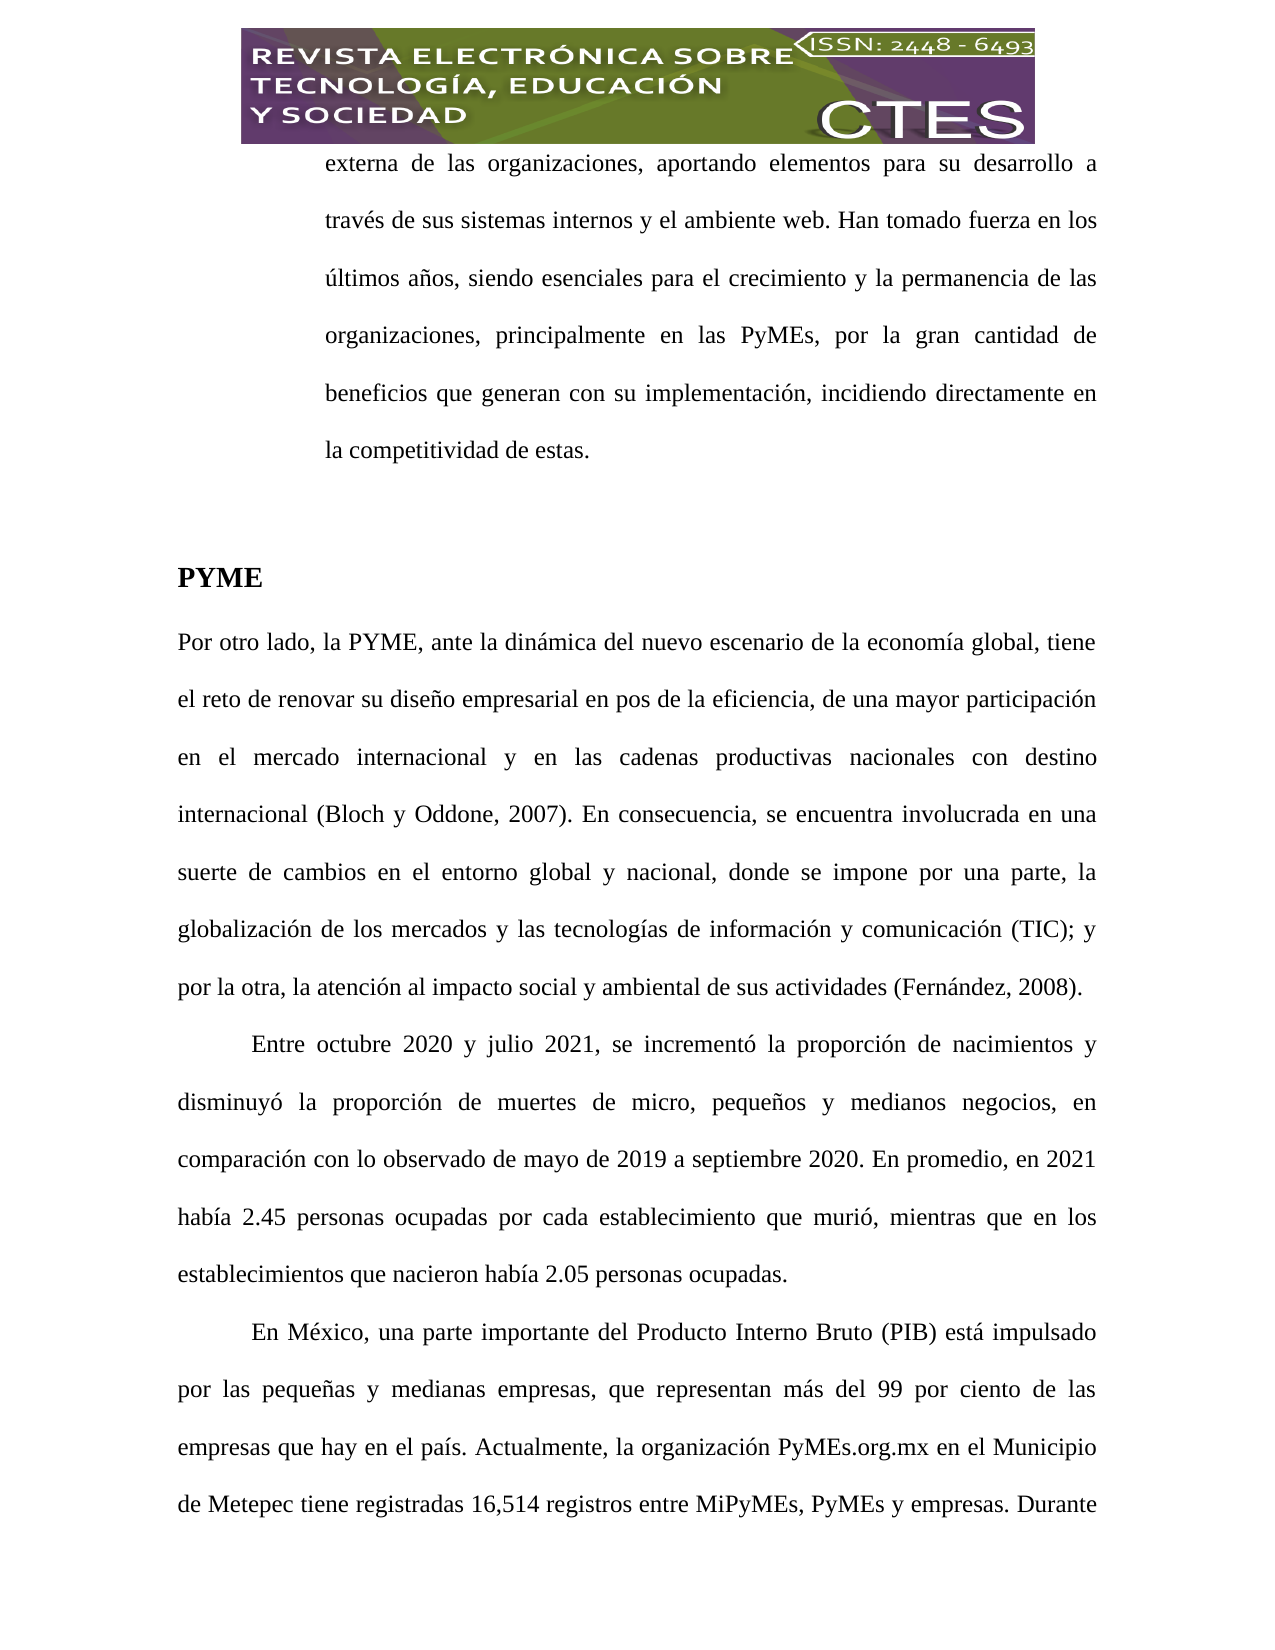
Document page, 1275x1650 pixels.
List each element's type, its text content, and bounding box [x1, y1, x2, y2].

picture [240, 28, 1035, 144]
text Por otro lado, la PYME, ante la dinámica del nuevo escenario de la economía global, tiene el reto de renovar su diseño empresarial en pos de la eficiencia, de una mayor participación en el mercado internacional y en las cadenas productivas nacionales con destino internacional (Bloch y Oddone, 2007). En consecuencia, se encuentra involucrada en una suerte de cambios en el entorno global y nacional, donde se impone por una parte, la globalización de los mercados y las tecnologías de información y comunicación (TIC); y por la otra, la atención al impacto social y ambiental de sus actividades (Fernández, 2008). [177, 627, 1098, 1001]
text Entre octubre 2020 y julio 2021, se incrementó la proporción de nacimientos y disminuyó la proporción de muertes de micro, pequeños y medianos negocios, en comparación con lo observado de mayo de 2019 a septiembre 2020. En promedio, en 2021 había 2.45 personas ocupadas por cada establecimiento que murió, mientras que en los establecimientos que nacieron había 2.05 personas ocupadas. [177, 1029, 1098, 1288]
text PYME [177, 560, 1098, 593]
